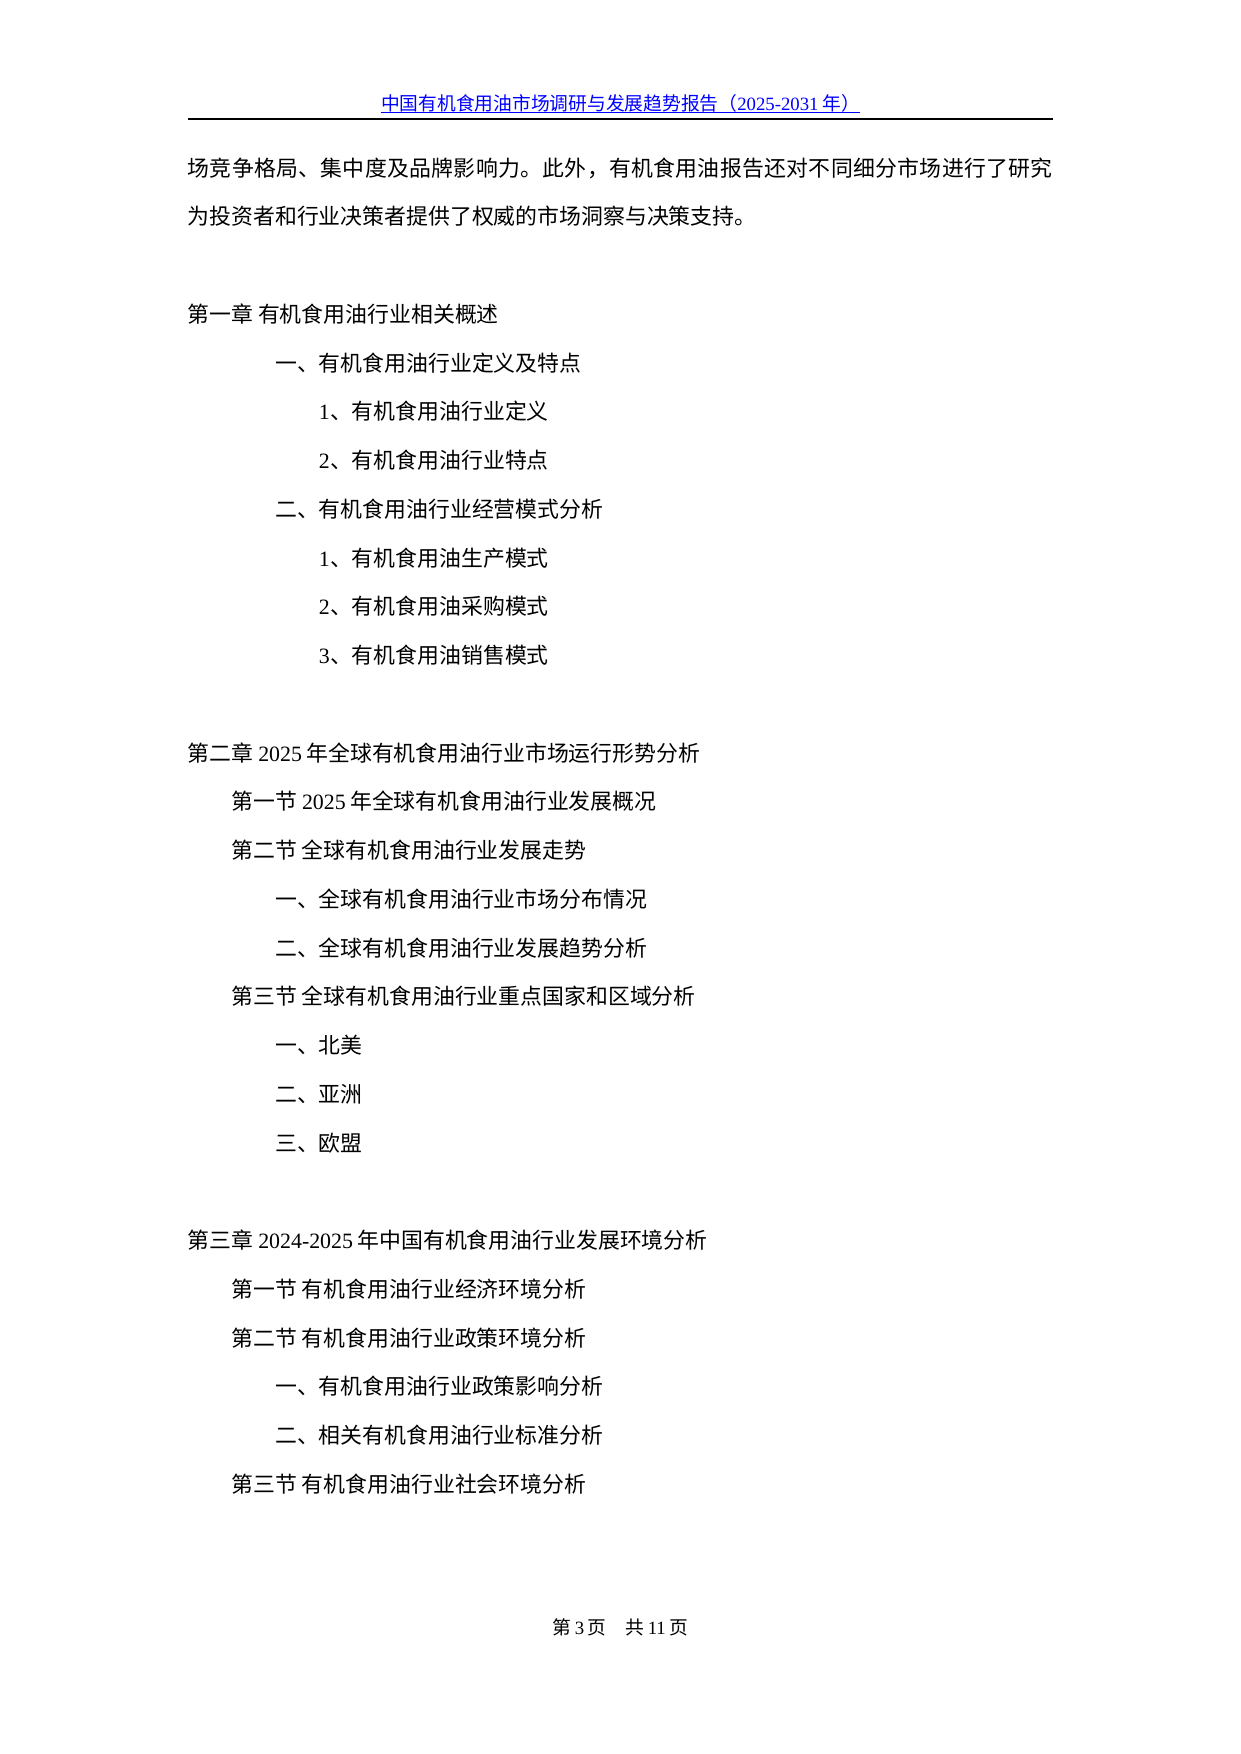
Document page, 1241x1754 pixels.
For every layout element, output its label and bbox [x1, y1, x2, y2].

text [187, 150, 1053, 1499]
